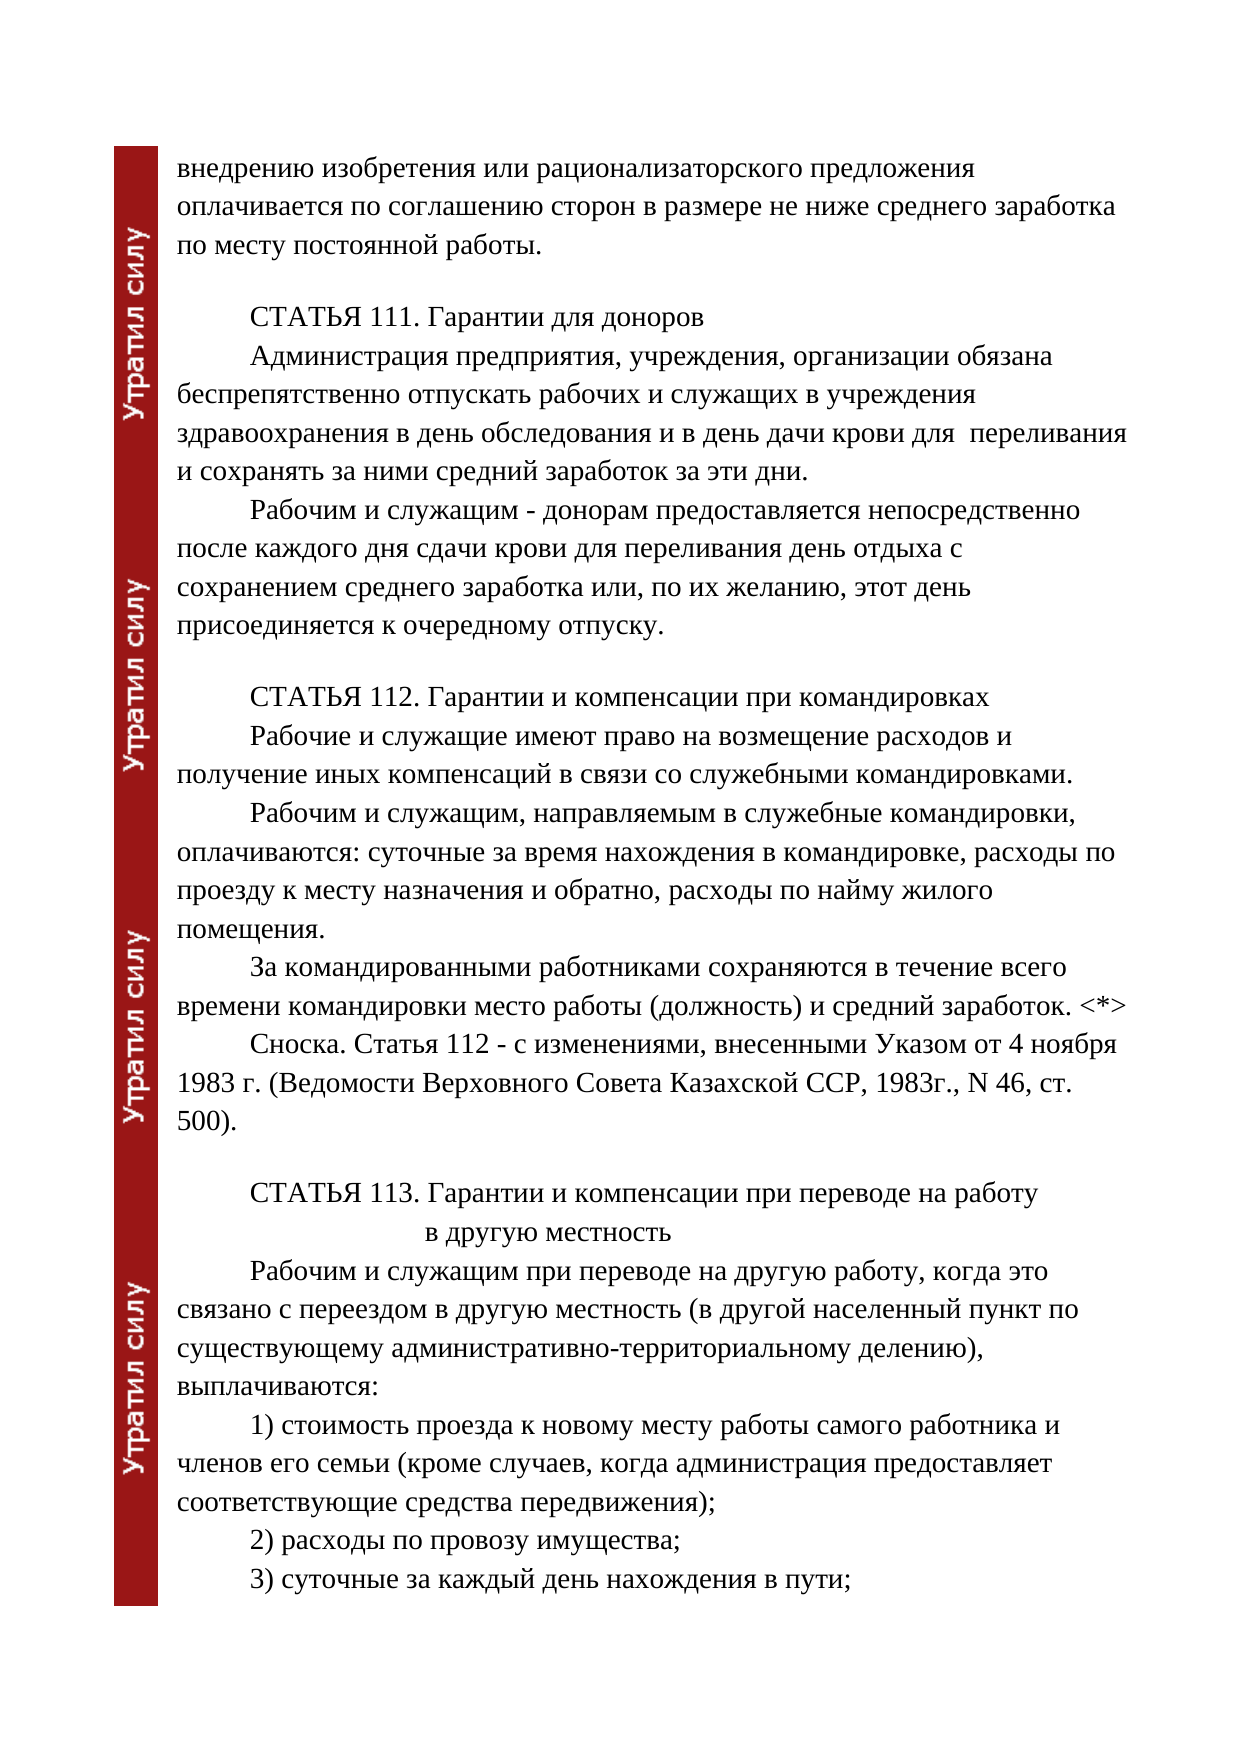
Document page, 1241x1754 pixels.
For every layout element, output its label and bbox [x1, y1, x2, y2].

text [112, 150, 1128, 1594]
picture [114, 146, 158, 150]
picture [114, 1594, 158, 1606]
